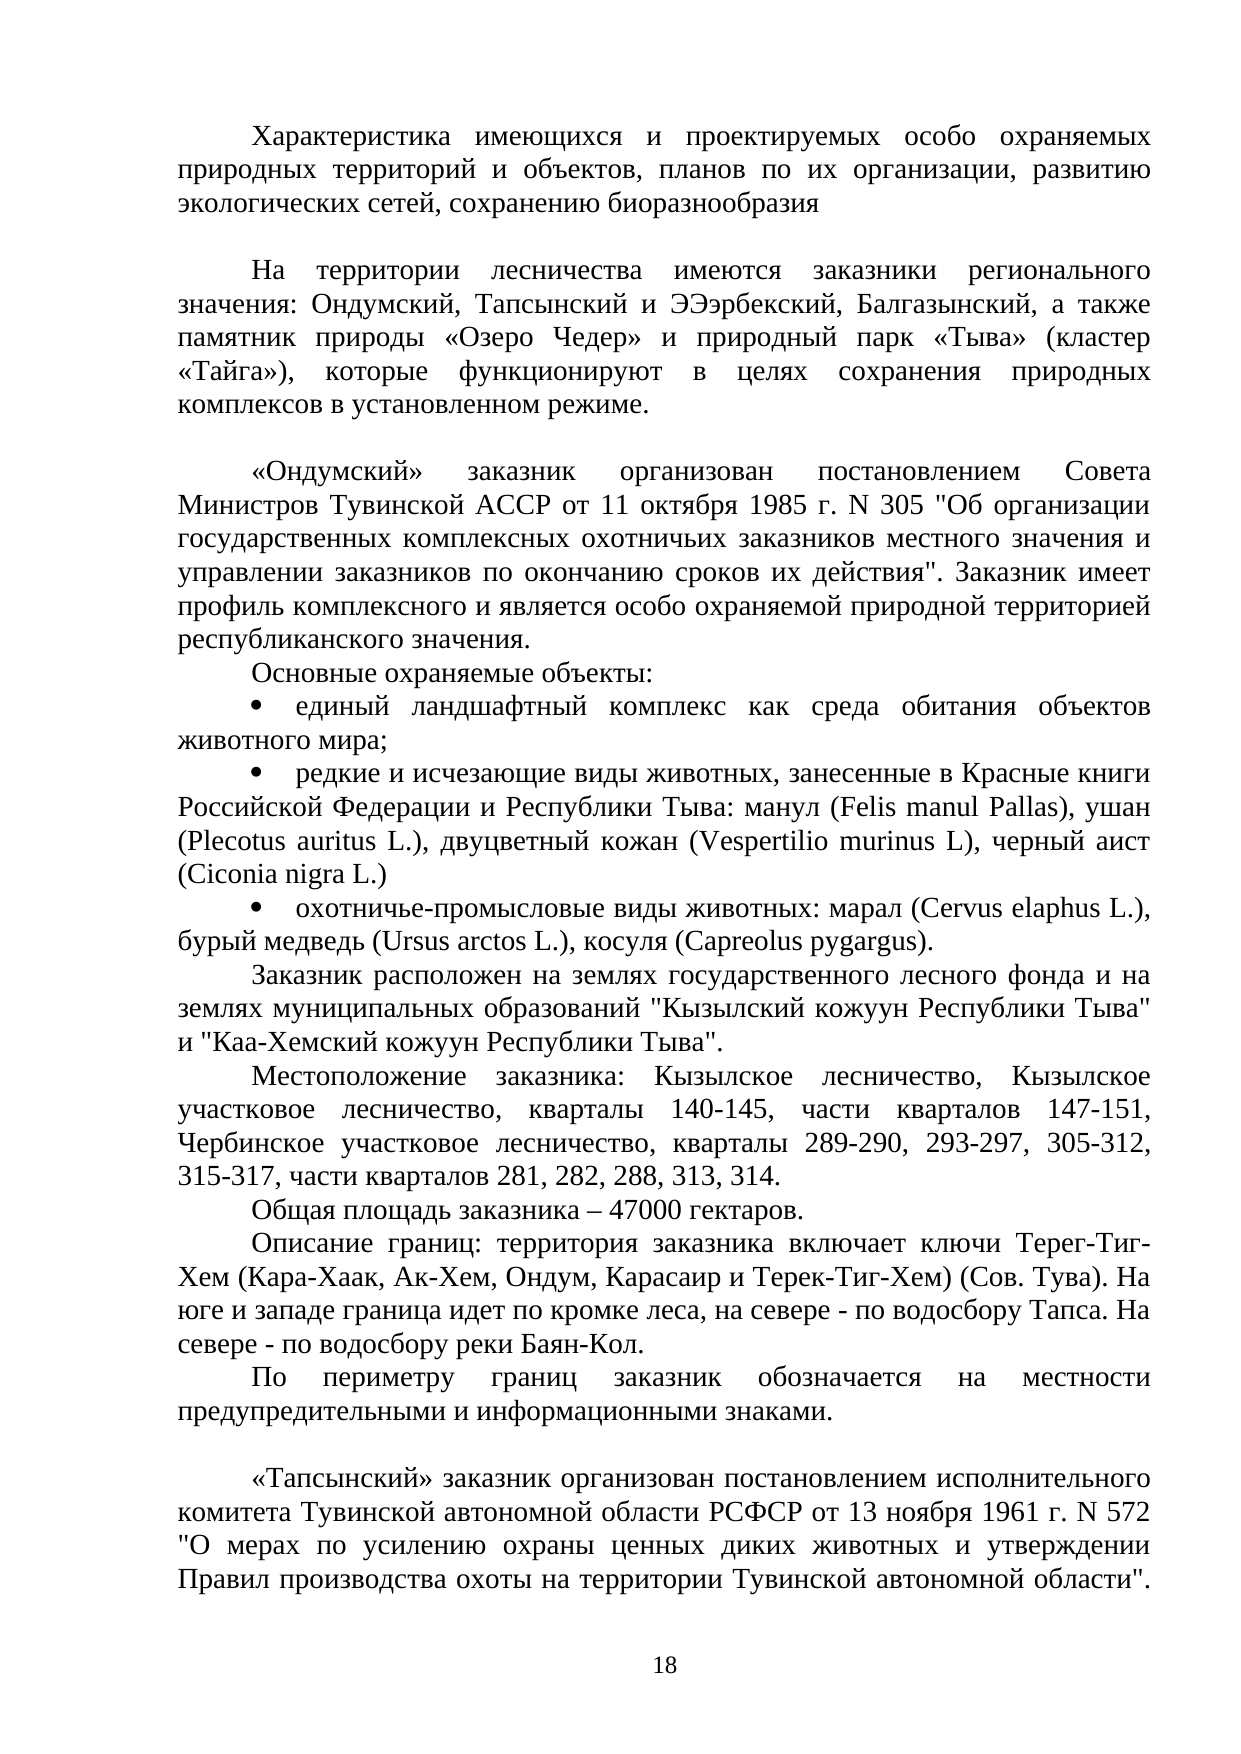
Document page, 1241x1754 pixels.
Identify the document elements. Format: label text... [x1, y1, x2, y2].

list редкие и исчезающие виды животных, занесенные в Красные книги Российской Федерации и Республики Тыва: манул (Felis manul Pallas), ушан (Plecotus auritus L.), двуцветный кожан (Vespertilio murinus L), черный аист (Ciconia nigra L.) [177, 756, 1152, 890]
text Общая площадь заказника – 47000 гектаров. [177, 1192, 1152, 1225]
text По периметру границ заказник обозначается на местности предупредительными и информационными знаками. [177, 1359, 1152, 1427]
text Характеристика имеющихся и проектируемых особо охраняемых природных территорий и объектов, планов по их организации, развитию экологических сетей, сохранению биоразнообразия [177, 118, 1152, 219]
text Заказник расположен на землях государственного лесного фонда и на землях муниципальных образований "Кызылский кожуун Республики Тыва" и "Каа-Хемский кожуун Республики Тыва". [177, 957, 1152, 1058]
list единый ландшафтный комплекс как среда обитания объектов животного мира; [177, 688, 1152, 756]
text «Ондумский» заказник организован постановлением Совета Министров Тувинской АССР от 11 октября 1985 г. N 305 "Об организации государственных комплексных охотничьих заказников местного значения и управлении заказников по окончанию сроков их действия". Заказник имеет профиль комплексного и является особо охраняемой природной территорией республиканского значения. [177, 453, 1152, 655]
list охотничье-промысловые виды животных: марал (Cervus elaphus L.), бурый медведь (Ursus arctos L.), косуля (Capreolus pygargus). [177, 890, 1152, 957]
text Описание границ: территория заказника включает ключи Терег-Тиг-Хем (Кара-Хаак, Ак-Хем, Ондум, Карасаир и Терек-Тиг-Хем) (Сов. Тува). На юге и западе граница идет по кромке леса, на севере - по водосбору Тапса. На севере - по водосбору реки Баян-Кол. [177, 1225, 1152, 1359]
text На территории лесничества имеются заказники регионального значения: Ондумский, Тапсынский и ЭЭэрбекский, Балгазынский, а также памятник природы «Озеро Чедер» и природный парк «Тыва» (кластер «Тайга»), которые функционируют в целях сохранения природных комплексов в установленном режиме. [177, 252, 1152, 420]
text Местоположение заказника: Кызылское лесничество, Кызылское участковое лесничество, кварталы 140-145, части кварталов 147-151, Чербинское участковое лесничество, кварталы 289-290, 293-297, 305-312, 315-317, части кварталов 281, 282, 288, 313, 314. [177, 1058, 1152, 1192]
text Основные охраняемые объекты: [177, 655, 1152, 688]
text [177, 1460, 1152, 1594]
